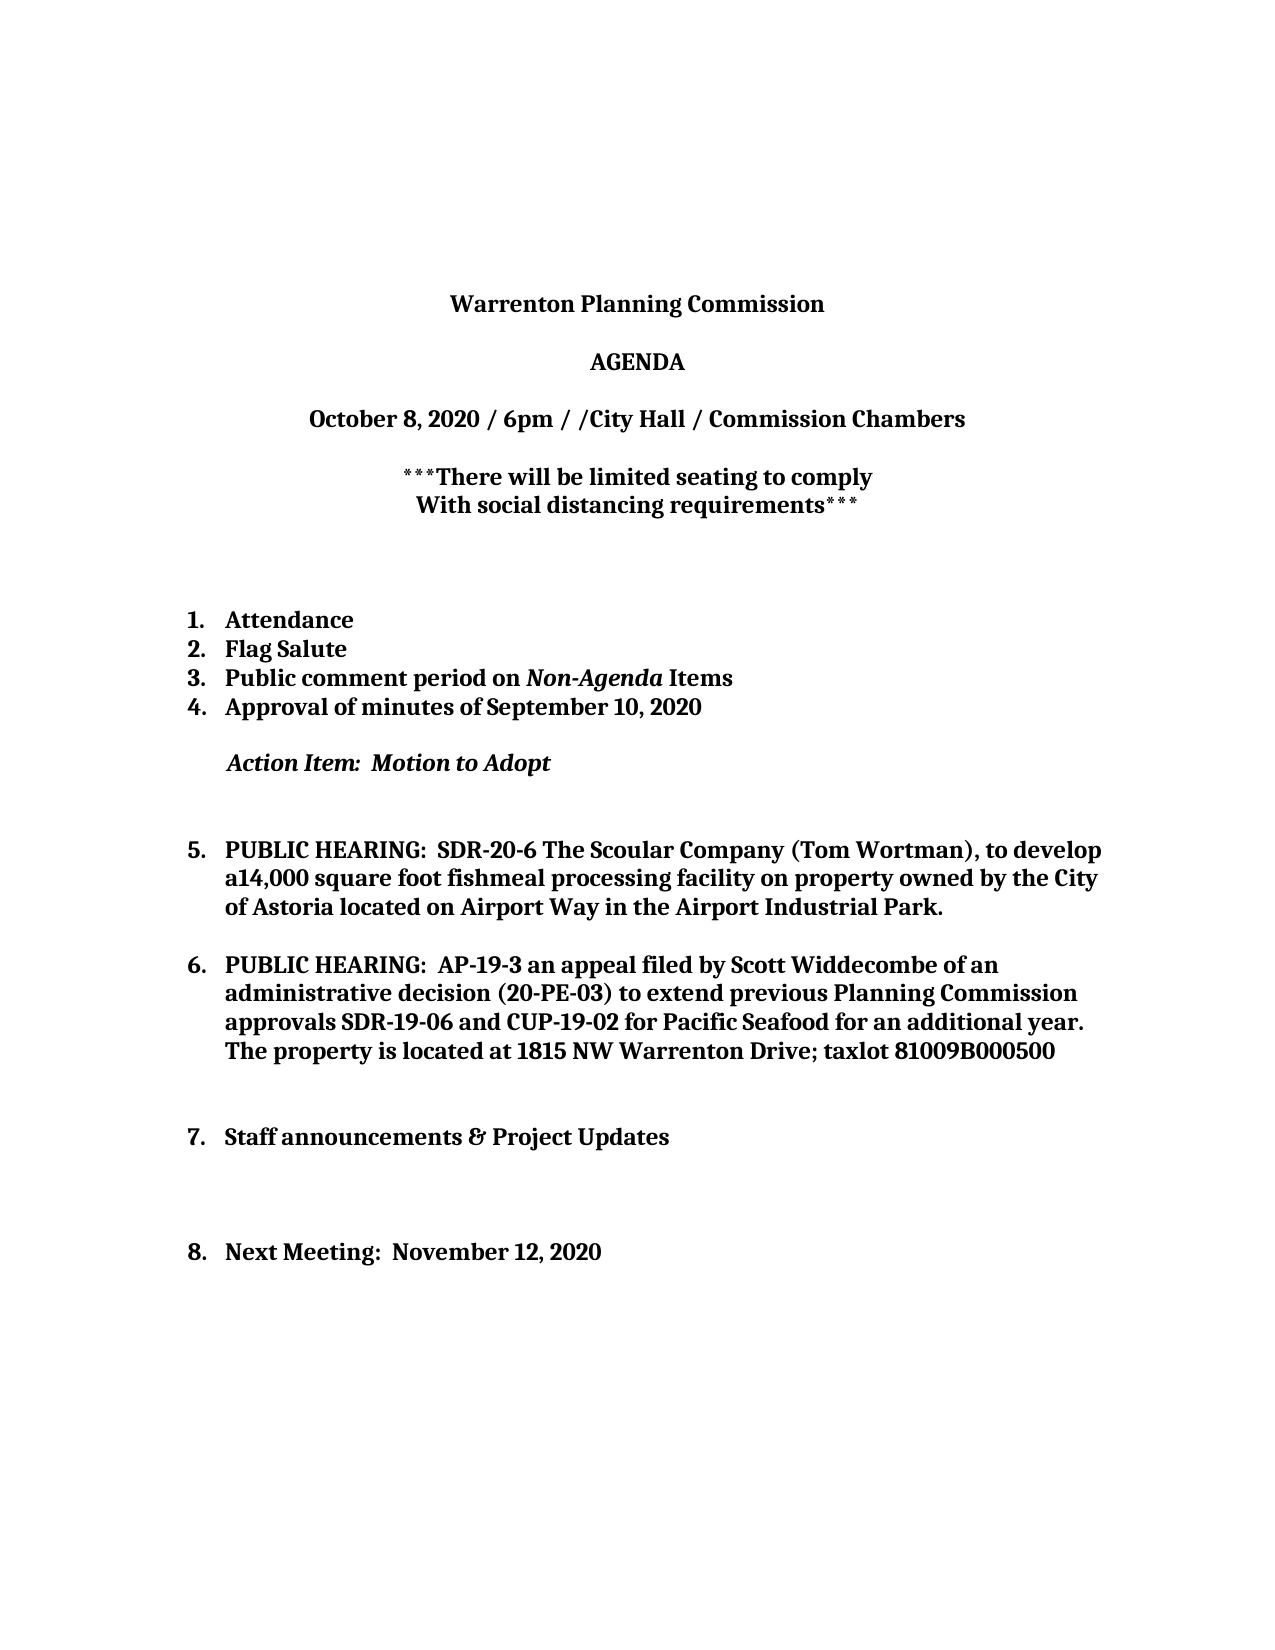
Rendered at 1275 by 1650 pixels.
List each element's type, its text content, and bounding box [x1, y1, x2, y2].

list PUBLIC HEARING: SDR-20-6 The Scoular Company (Tom Wortman), to develop a14,000 square foot fishmeal processing facility on property owned by the City of Astoria located on Airport Way in the Airport Industrial Park. [187, 836, 1125, 922]
list Approval of minutes of September 10, 2020 [187, 693, 1125, 721]
text Warrenton Planning Commission [150, 290, 1125, 319]
list Attendance [187, 606, 1125, 635]
list Flag Salute [187, 635, 1125, 664]
list Next Meeting: November 12, 2020 [187, 1238, 1125, 1267]
list Staff announcements & Project Updates [187, 1123, 1125, 1152]
text With social distancing requirements*** [150, 491, 1125, 520]
list Public comment period on Non-Agenda Items [187, 664, 1125, 693]
text October 8, 2020 / 6pm / /City Hall / Commission Chambers [150, 405, 1125, 434]
list PUBLIC HEARING: AP-19-3 an appeal filed by Scott Widdecombe of an administrative decision (20-PE-03) to extend previous Planning Commission approvals SDR-19-06 and CUP-19-02 for Pacific Seafood for an additional year. The property is located at 1815 NW Warrenton Drive; taxlot 81009B000500 [187, 951, 1125, 1066]
text Action Item: Motion to Adopt [150, 749, 1125, 778]
text ***There will be limited seating to comply [150, 463, 1125, 491]
text AGENDA [150, 348, 1125, 376]
